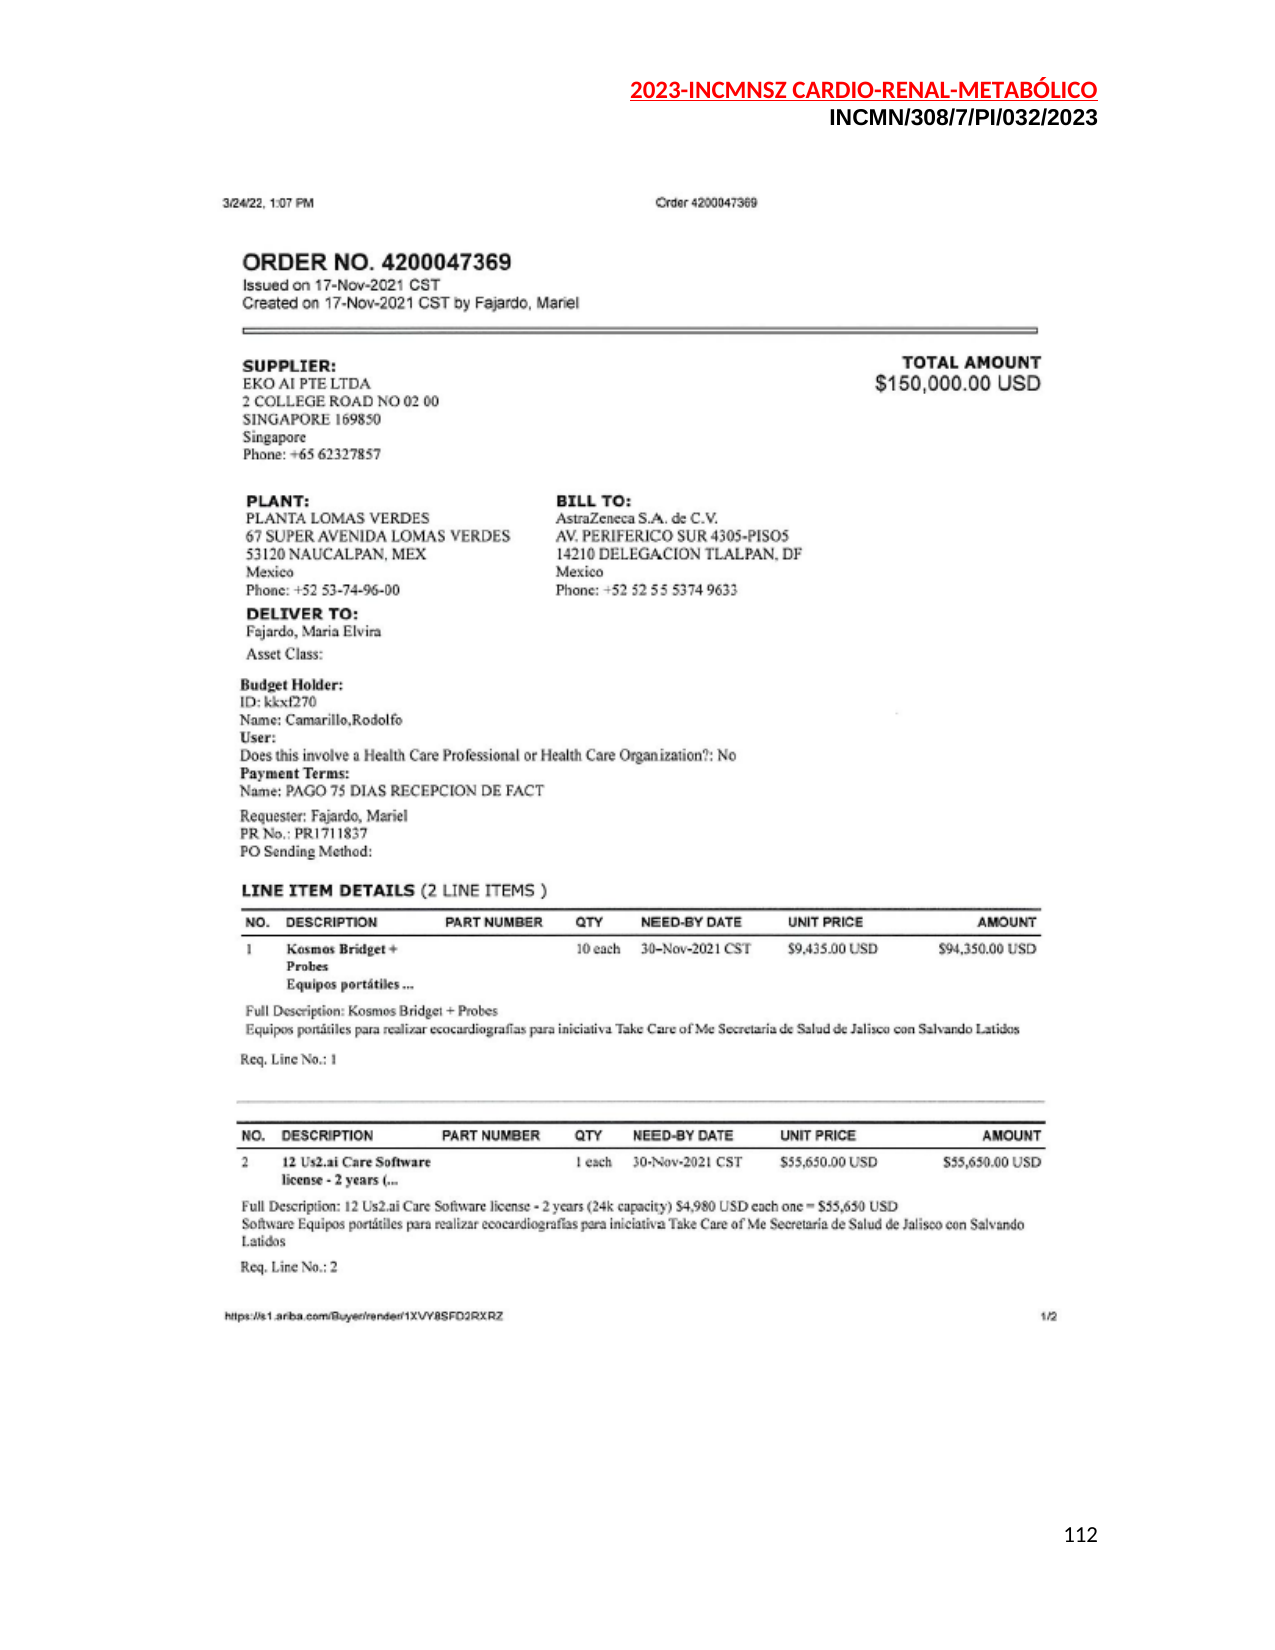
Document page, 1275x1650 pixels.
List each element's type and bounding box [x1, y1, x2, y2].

picture [182, 161, 1093, 1351]
